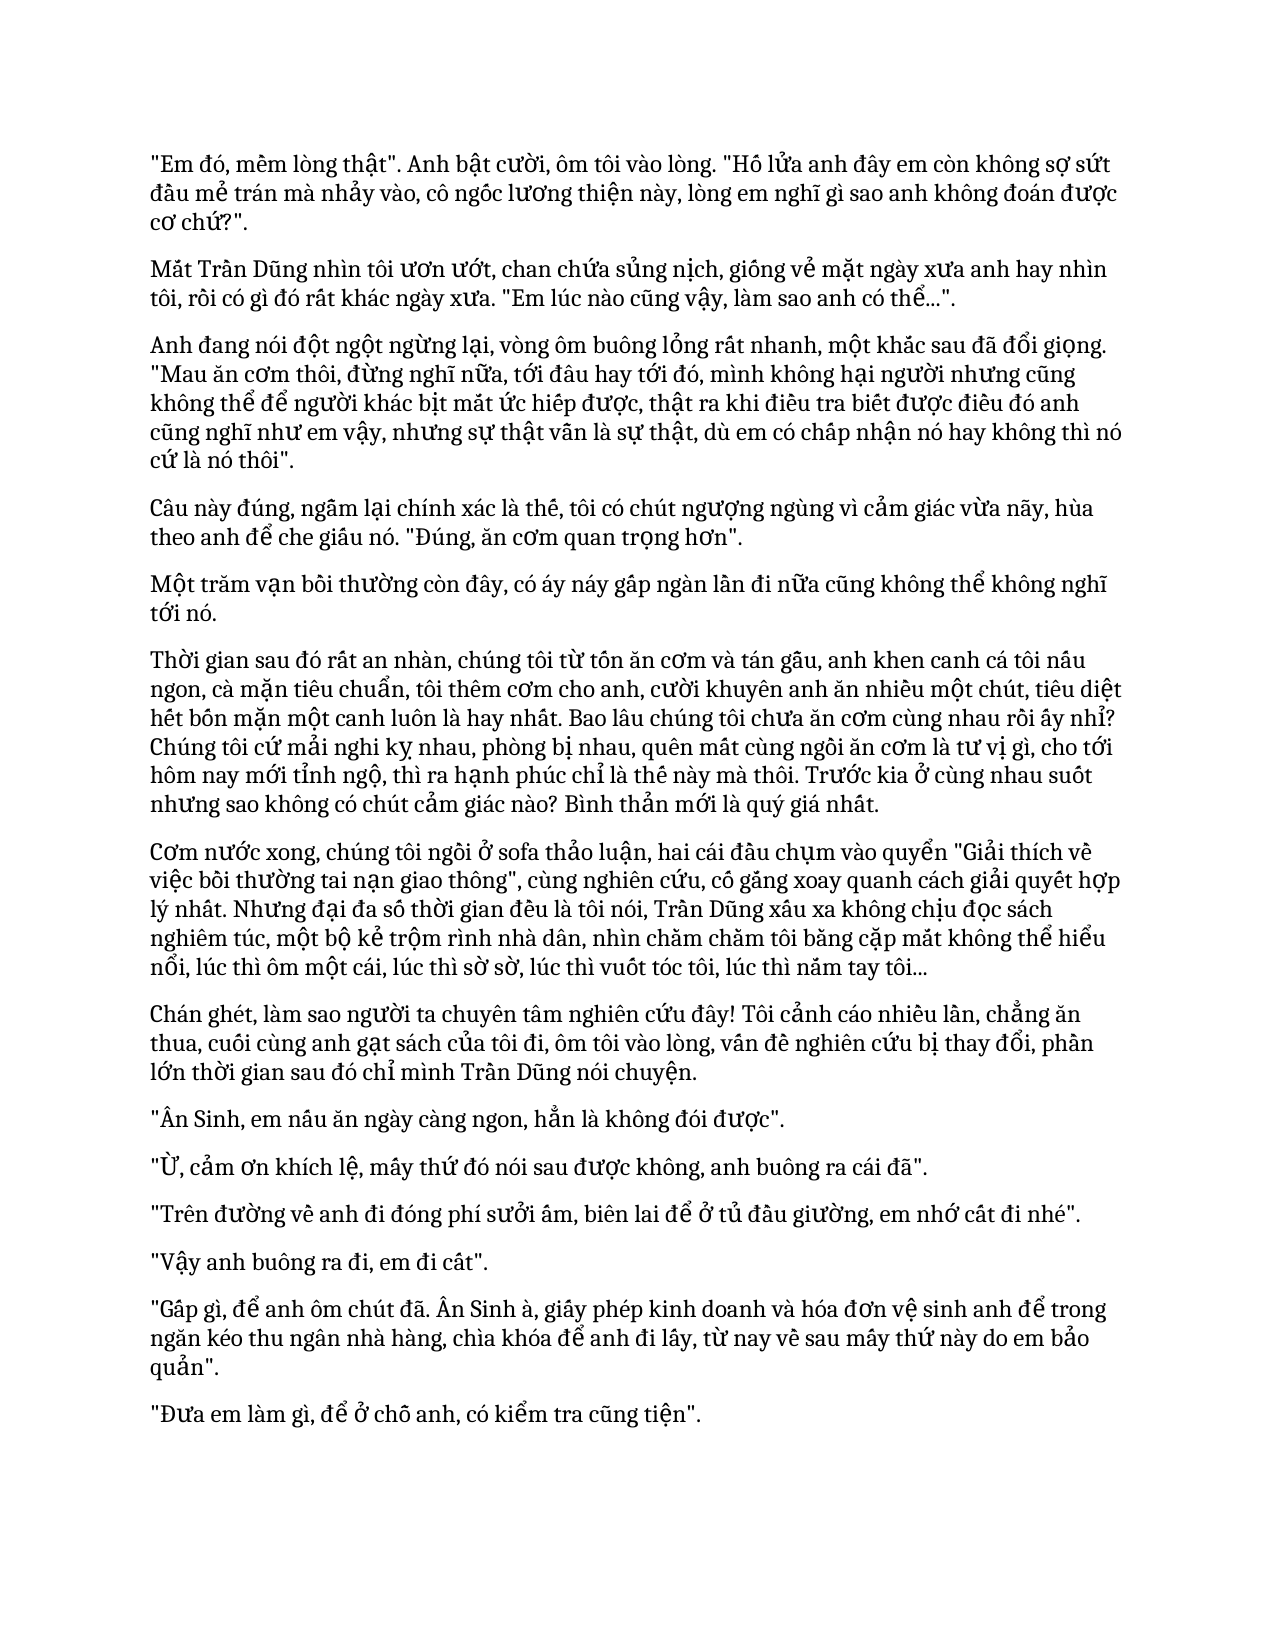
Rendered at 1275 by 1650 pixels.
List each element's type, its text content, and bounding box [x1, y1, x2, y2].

text "Ừ, cảm ơn khích lệ, mấy thứ đó nói sau được không, anh buông ra cái đã". [150, 1152, 1125, 1181]
text "Em đó, mềm lòng thật". Anh bật cười, ôm tôi vào lòng. "Hố lửa anh đây em còn không sợ sứt đầu mẻ trán mà nhảy vào, cô ngốc lương thiện này, lòng em nghĩ gì sao anh không đoán được cơ chứ?". [150, 150, 1125, 236]
text "Trên đường về anh đi đóng phí sưởi ấm, biên lai để ở tủ đầu giường, em nhớ cất đi nhé". [150, 1200, 1125, 1229]
text "Gấp gì, để anh ôm chút đã. Ân Sinh à, giấy phép kinh doanh và hóa đơn vệ sinh anh để trong ngăn kéo thu ngân nhà hàng, chìa khóa để anh đi lấy, từ nay về sau mấy thứ này do em bảo quản". [150, 1295, 1125, 1381]
text Anh đang nói đột ngột ngừng lại, vòng ôm buông lỏng rất nhanh, một khắc sau đã đổi giọng. "Mau ăn cơm thôi, đừng nghĩ nữa, tới đâu hay tới đó, mình không hại người nhưng cũng không thể để người khác bịt mắt ức hiếp được, thật ra khi điều tra biết được điều đó anh cũng nghĩ như em vậy, nhưng sự thật vẫn là sự thật, dù em có chấp nhận nó hay không thì nó cứ là nó thôi". [150, 331, 1125, 475]
text Cơm nước xong, chúng tôi ngồi ở sofa thảo luận, hai cái đầu chụm vào quyển "Giải thích về việc bồi thường tai nạn giao thông", cùng nghiên cứu, cố gắng xoay quanh cách giải quyết hợp lý nhất. Nhưng đại đa số thời gian đều là tôi nói, Trần Dũng xấu xa không chịu đọc sách nghiêm túc, một bộ kẻ trộm rình nhà dân, nhìn chằm chằm tôi bằng cặp mắt không thể hiểu nổi, lúc thì ôm một cái, lúc thì sờ sờ, lúc thì vuốt tóc tôi, lúc thì nắm tay tôi... [150, 837, 1125, 981]
text Một trăm vạn bồi thường còn đây, có áy náy gấp ngàn lần đi nữa cũng không thể không nghĩ tới nó. [150, 570, 1125, 627]
text Chán ghét, làm sao người ta chuyên tâm nghiên cứu đây! Tôi cảnh cáo nhiều lần, chẳng ăn thua, cuối cùng anh gạt sách của tôi đi, ôm tôi vào lòng, vấn đề nghiên cứu bị thay đổi, phần lớn thời gian sau đó chỉ mình Trần Dũng nói chuyện. [150, 1000, 1125, 1086]
text "Ân Sinh, em nấu ăn ngày càng ngon, hẳn là không đói được". [150, 1105, 1125, 1134]
text Mắt Trần Dũng nhìn tôi ươn ướt, chan chứa sủng nịch, giống vẻ mặt ngày xưa anh hay nhìn tôi, rồi có gì đó rất khác ngày xưa. "Em lúc nào cũng vậy, làm sao anh có thể...". [150, 255, 1125, 312]
text Câu này đúng, ngẫm lại chính xác là thế, tôi có chút ngượng ngùng vì cảm giác vừa nãy, hùa theo anh để che giấu nó. "Đúng, ăn cơm quan trọng hơn". [150, 494, 1125, 551]
text Thời gian sau đó rất an nhàn, chúng tôi từ tốn ăn cơm và tán gẫu, anh khen canh cá tôi nấu ngon, cà mặn tiêu chuẩn, tôi thêm cơm cho anh, cười khuyên anh ăn nhiều một chút, tiêu diệt hết bốn mặn một canh luôn là hay nhất. Bao lâu chúng tôi chưa ăn cơm cùng nhau rồi ấy nhỉ? Chúng tôi cứ mải nghi kỵ nhau, phòng bị nhau, quên mất cùng ngồi ăn cơm là tư vị gì, cho tới hôm nay mới tỉnh ngộ, thì ra hạnh phúc chỉ là thế này mà thôi. Trước kia ở cùng nhau suốt nhưng sao không có chút cảm giác nào? Bình thản mới là quý giá nhất. [150, 646, 1125, 819]
text "Đưa em làm gì, để ở chỗ anh, có kiểm tra cũng tiện". [150, 1400, 1125, 1429]
text "Vậy anh buông ra đi, em đi cất". [150, 1247, 1125, 1276]
